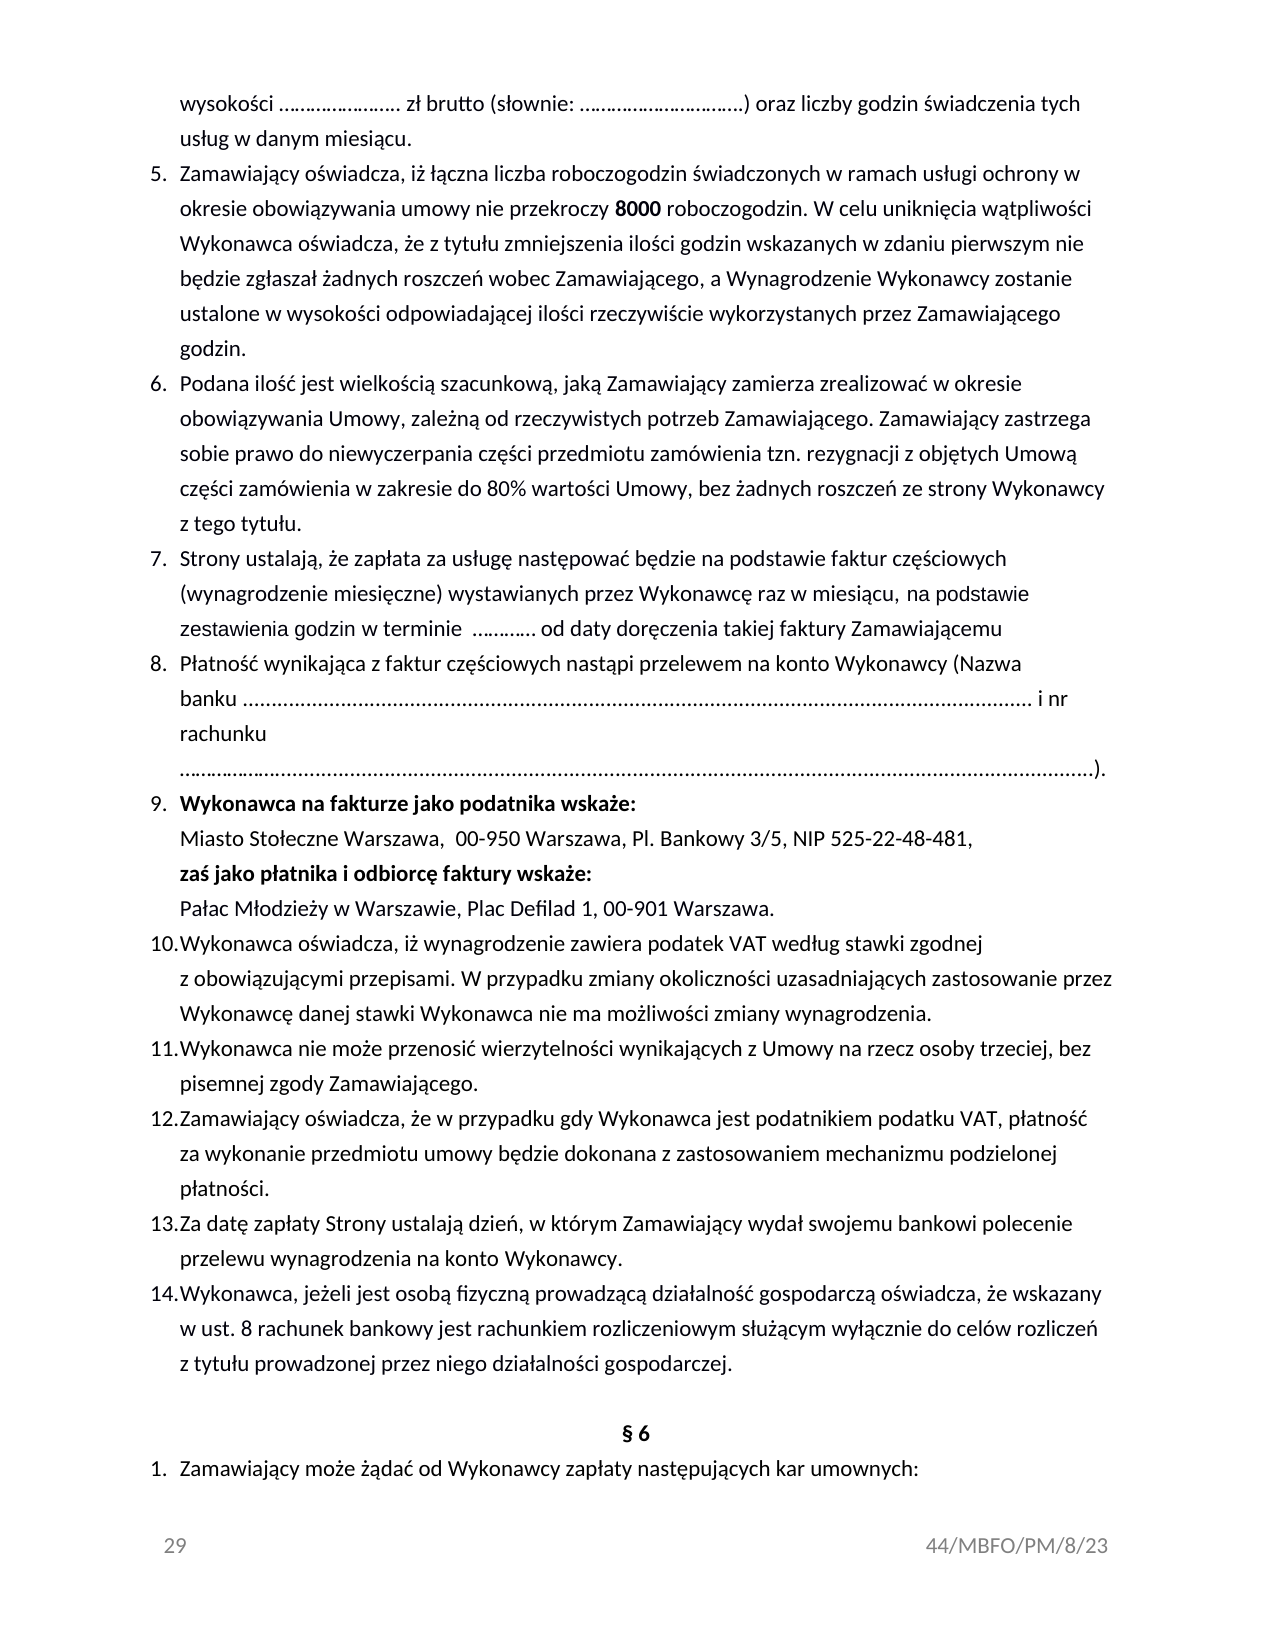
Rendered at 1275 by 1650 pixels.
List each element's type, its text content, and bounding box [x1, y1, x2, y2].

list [150, 89, 1121, 152]
list Podana ilość jest wielkością szacunkową, jaką Zamawiający zamierza zrealizować w okresie obowiązywania Umowy, zależną od rzeczywistych potrzeb Zamawiającego. Zamawiający zastrzega sobie prawo do niewyczerpania części przedmiotu zamówienia tzn. rezygnacji z objętych Umową części zamówienia w zakresie do 80% wartości Umowy, bez żadnych roszczeń ze strony Wykonawcy z tego tytułu. [150, 369, 1121, 537]
list Zamawiający może żądać od Wykonawcy zapłaty następujących kar umownych: [150, 1454, 1121, 1482]
list Wykonawca, jeżeli jest osobą fizyczną prowadzącą działalność gospodarczą oświadcza, że wskazany w ust. 8 rachunek bankowy jest rachunkiem rozliczeniowym służącym wyłącznie do celów rozliczeń z tytułu prowadzonej przez niego działalności gospodarczej. [150, 1279, 1121, 1377]
list Zamawiający oświadcza, że w przypadku gdy Wykonawca jest podatnikiem podatku VAT, płatność za wykonanie przedmiotu umowy będzie dokonana z zastosowaniem mechanizmu podzielonej płatności. [150, 1104, 1121, 1202]
list Wykonawca nie może przenosić wierzytelności wynikających z Umowy na rzecz osoby trzeciej, bez pisemnej zgody Zamawiającego. [150, 1034, 1121, 1097]
list Wykonawca na fakturze jako podatnika wskaże: [150, 789, 1121, 817]
list Wykonawca oświadcza, iż wynagrodzenie zawiera podatek VAT według stawki zgodnej z obowiązującymi przepisami. W przypadku zmiany okoliczności uzasadniających zastosowanie przez Wykonawcę danej stawki Wykonawca nie ma możliwości zmiany wynagrodzenia. [150, 929, 1121, 1027]
text Miasto Stołeczne Warszawa, 00-950 Warszawa, Pl. Bankowy 3/5, NIP 525-22-48-481, [179, 824, 1121, 852]
list Płatność wynikająca z faktur częściowych nastąpi przelewem na konto Wykonawcy (Nazwa banku ......................................................................................................................................... i nr rachunku ………………..............................................................................................................................................). [150, 649, 1121, 782]
list Za datę zapłaty Strony ustalają dzień, w którym Zamawiający wydał swojemu bankowi polecenie przelewu wynagrodzenia na konto Wykonawcy. [150, 1209, 1121, 1272]
text § 6 [150, 1419, 1121, 1447]
list Strony ustalają, że zapłata za usługę następować będzie na podstawie faktur częściowych (wynagrodzenie miesięczne) wystawianych przez Wykonawcę raz w miesiącu, na podstawie zestawienia godzin w terminie ………… od daty doręczenia takiej faktury Zamawiającemu [150, 544, 1121, 642]
list Zamawiający oświadcza, iż łączna liczba roboczogodzin świadczonych w ramach usługi ochrony w okresie obowiązywania umowy nie przekroczy 8000 roboczogodzin. W celu uniknięcia wątpliwości Wykonawca oświadcza, że z tytułu zmniejszenia ilości godzin wskazanych w zdaniu pierwszym nie będzie zgłaszał żadnych roszczeń wobec Zamawiającego, a Wynagrodzenie Wykonawcy zostanie ustalone w wysokości odpowiadającej ilości rzeczywiście wykorzystanych przez Zamawiającego godzin. [150, 159, 1121, 362]
text zaś jako płatnika i odbiorcę faktury wskaże: [179, 859, 1121, 887]
text Pałac Młodzieży w Warszawie, Plac Defilad 1, 00-901 Warszawa. [179, 894, 1121, 922]
